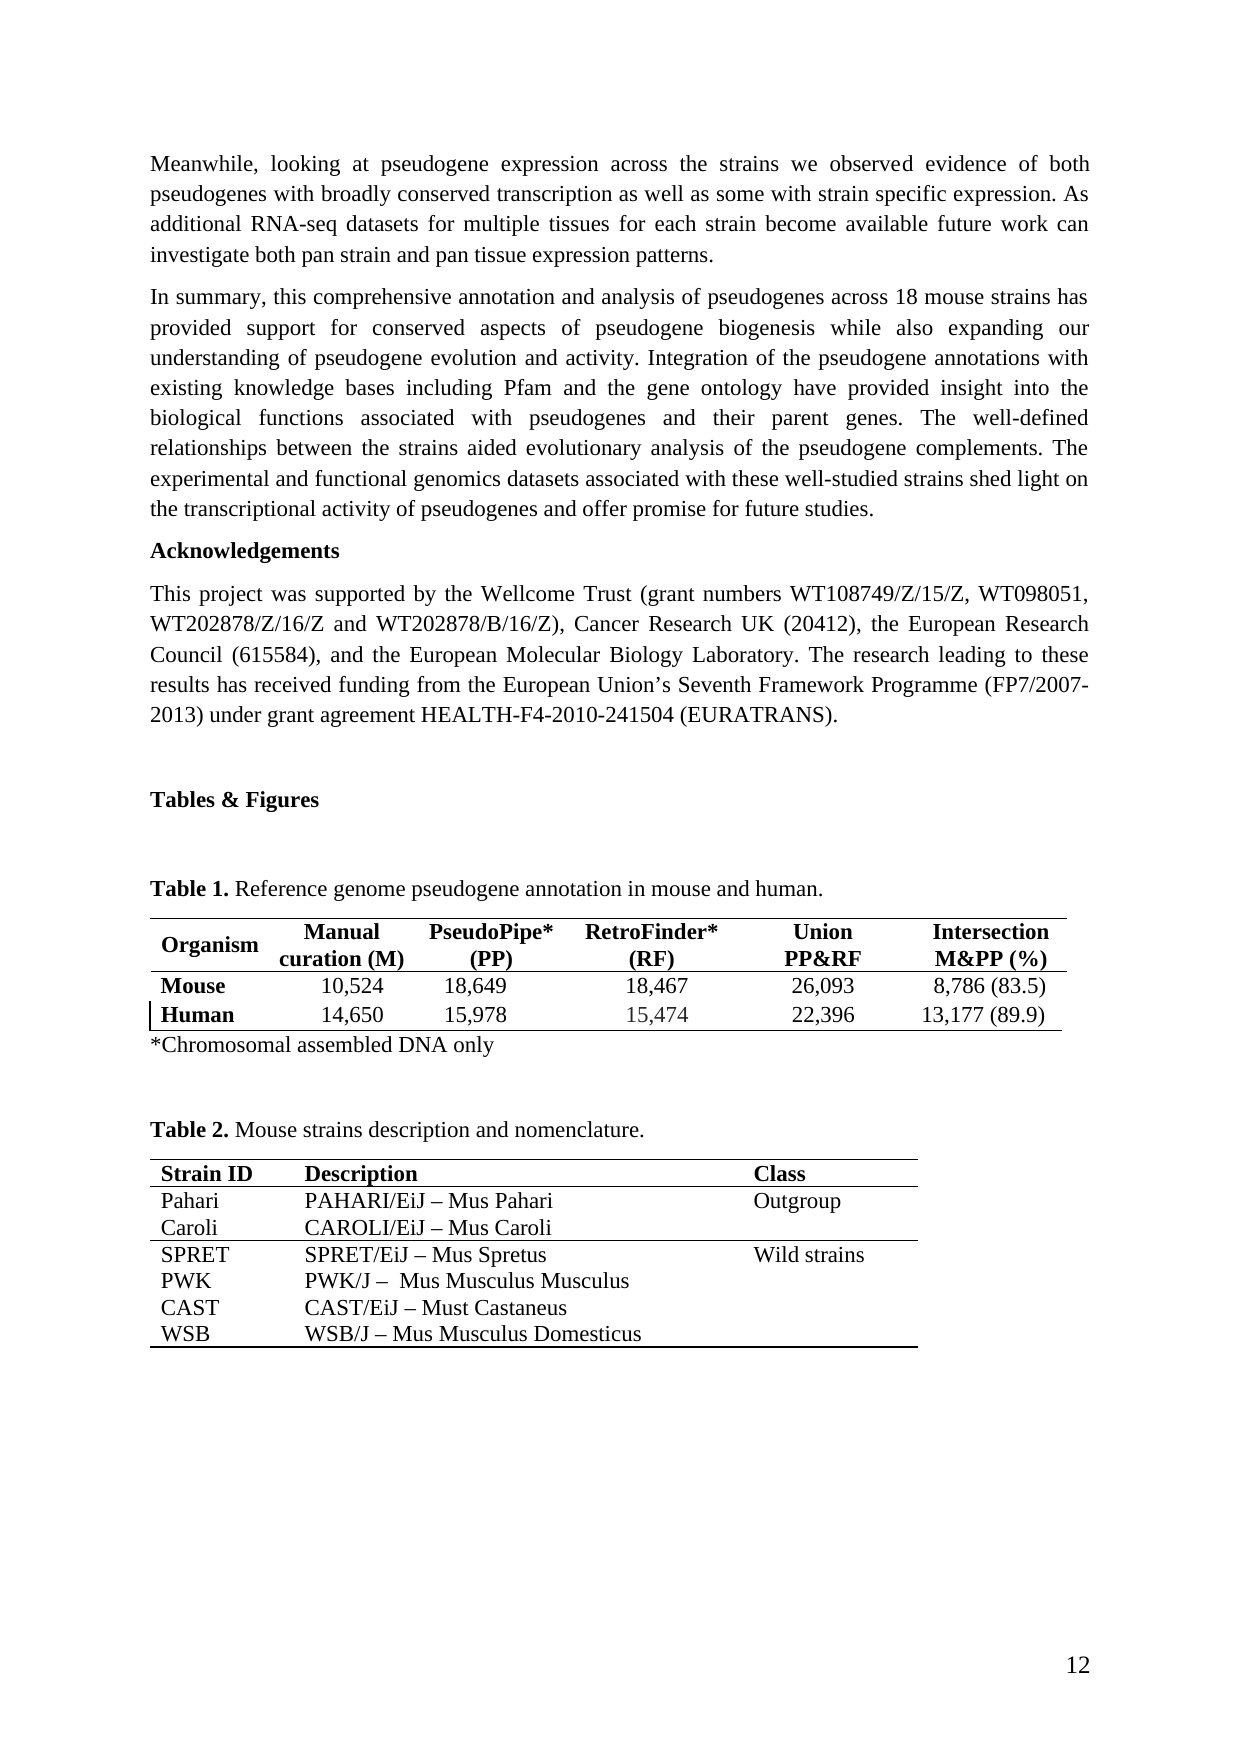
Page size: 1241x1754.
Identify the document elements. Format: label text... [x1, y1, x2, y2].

text This project was supported by the Wellcome Trust (grant numbers WT108749/Z/15/Z, WT098051, WT202878/Z/16/Z and WT202878/B/16/Z), Cancer Research UK (20412), the European Research Council (615584), and the European Molecular Biology Laboratory. The research leading to these results has received funding from the European Union’s Seventh Framework Programme (FP7/2007- 2013) under grant agreement HEALTH-F4-2010-241504 (EURATRANS). [150, 580, 1090, 727]
table_cell 14,650 [272, 1001, 422, 1030]
text In summary, this comprehensive annotation and analysis of pseudogenes across 18 mouse strains has provided support for conserved aspects of pseudogene biogenesis while also expanding our understanding of pseudogene evolution and activity. Integration of the pseudogene annotations with existing knowledge bases including Pfam and the gene ontology have provided insight into the biological functions associated with pseudogenes and their parent genes. The well-defined relationships between the strains aided evolutionary analysis of the pseudogene complements. The experimental and functional genomics datasets associated with these well-studied strains shed light on the transcriptional activity of pseudogenes and offer promise for future studies. [150, 283, 1090, 521]
table_cell Mouse [150, 971, 272, 1001]
table_header Union PP&RF [731, 919, 914, 971]
table_cell SPRET/EiJ – Mus Spretus PWK/J – Mus Musculus Musculus CAST/EiJ – Must Castaneus WSB/J – Mus Musculus Domesticus [294, 1241, 743, 1346]
table_header Organism [150, 919, 272, 971]
table_cell SPRET PWK CAST WSB [150, 1241, 294, 1346]
table_header Manual curation (M) [272, 919, 422, 971]
table_cell 15,474 [572, 1001, 731, 1030]
table_cell Wild strains [743, 1241, 918, 1346]
table_header Intersection M&PP (%) [914, 919, 1067, 971]
table_header Description [294, 1160, 743, 1186]
text Tables & Figures [150, 786, 1090, 813]
table_cell 8,786 (83.5) [870, 972, 1062, 1001]
table_header Class [743, 1160, 918, 1186]
table_cell 18,649 [422, 972, 572, 1001]
table_header RetroFinder* (RF) [572, 919, 731, 971]
table_cell 26,093 [731, 972, 870, 1001]
table_cell 15,978 [422, 1001, 572, 1030]
table_cell 18,467 [572, 972, 731, 1001]
text *Chromosomal assembled DNA only [150, 1031, 1090, 1057]
table_cell Pahari Caroli [150, 1187, 294, 1240]
table_header PseudoPipe* (PP) [422, 919, 572, 971]
table_cell Outgroup [743, 1187, 918, 1240]
text Table 1. Reference genome pseudogene annotation in mouse and human. [150, 875, 1090, 901]
text Meanwhile, looking at pseudogene expression across the strains we observed evidence of both pseudogenes with broadly conserved transcription as well as some with strain specific expression. As additional RNA-seq datasets for multiple tissues for each strain become available future work can investigate both pan strain and pan tissue expression patterns. [150, 150, 1090, 267]
table_cell 10,524 [272, 972, 422, 1001]
table_cell PAHARI/EiJ – Mus Pahari CAROLI/EiJ – Mus Caroli [294, 1187, 743, 1240]
text Table 2. Mouse strains description and nomenclature. [150, 1116, 1090, 1142]
table_cell Human [151, 1001, 272, 1030]
table_header Strain ID [150, 1160, 294, 1186]
table_cell 22,396 [731, 1001, 870, 1030]
text Acknowledgements [150, 537, 1090, 564]
table_cell 13,177 (89.9) [870, 1001, 1062, 1030]
